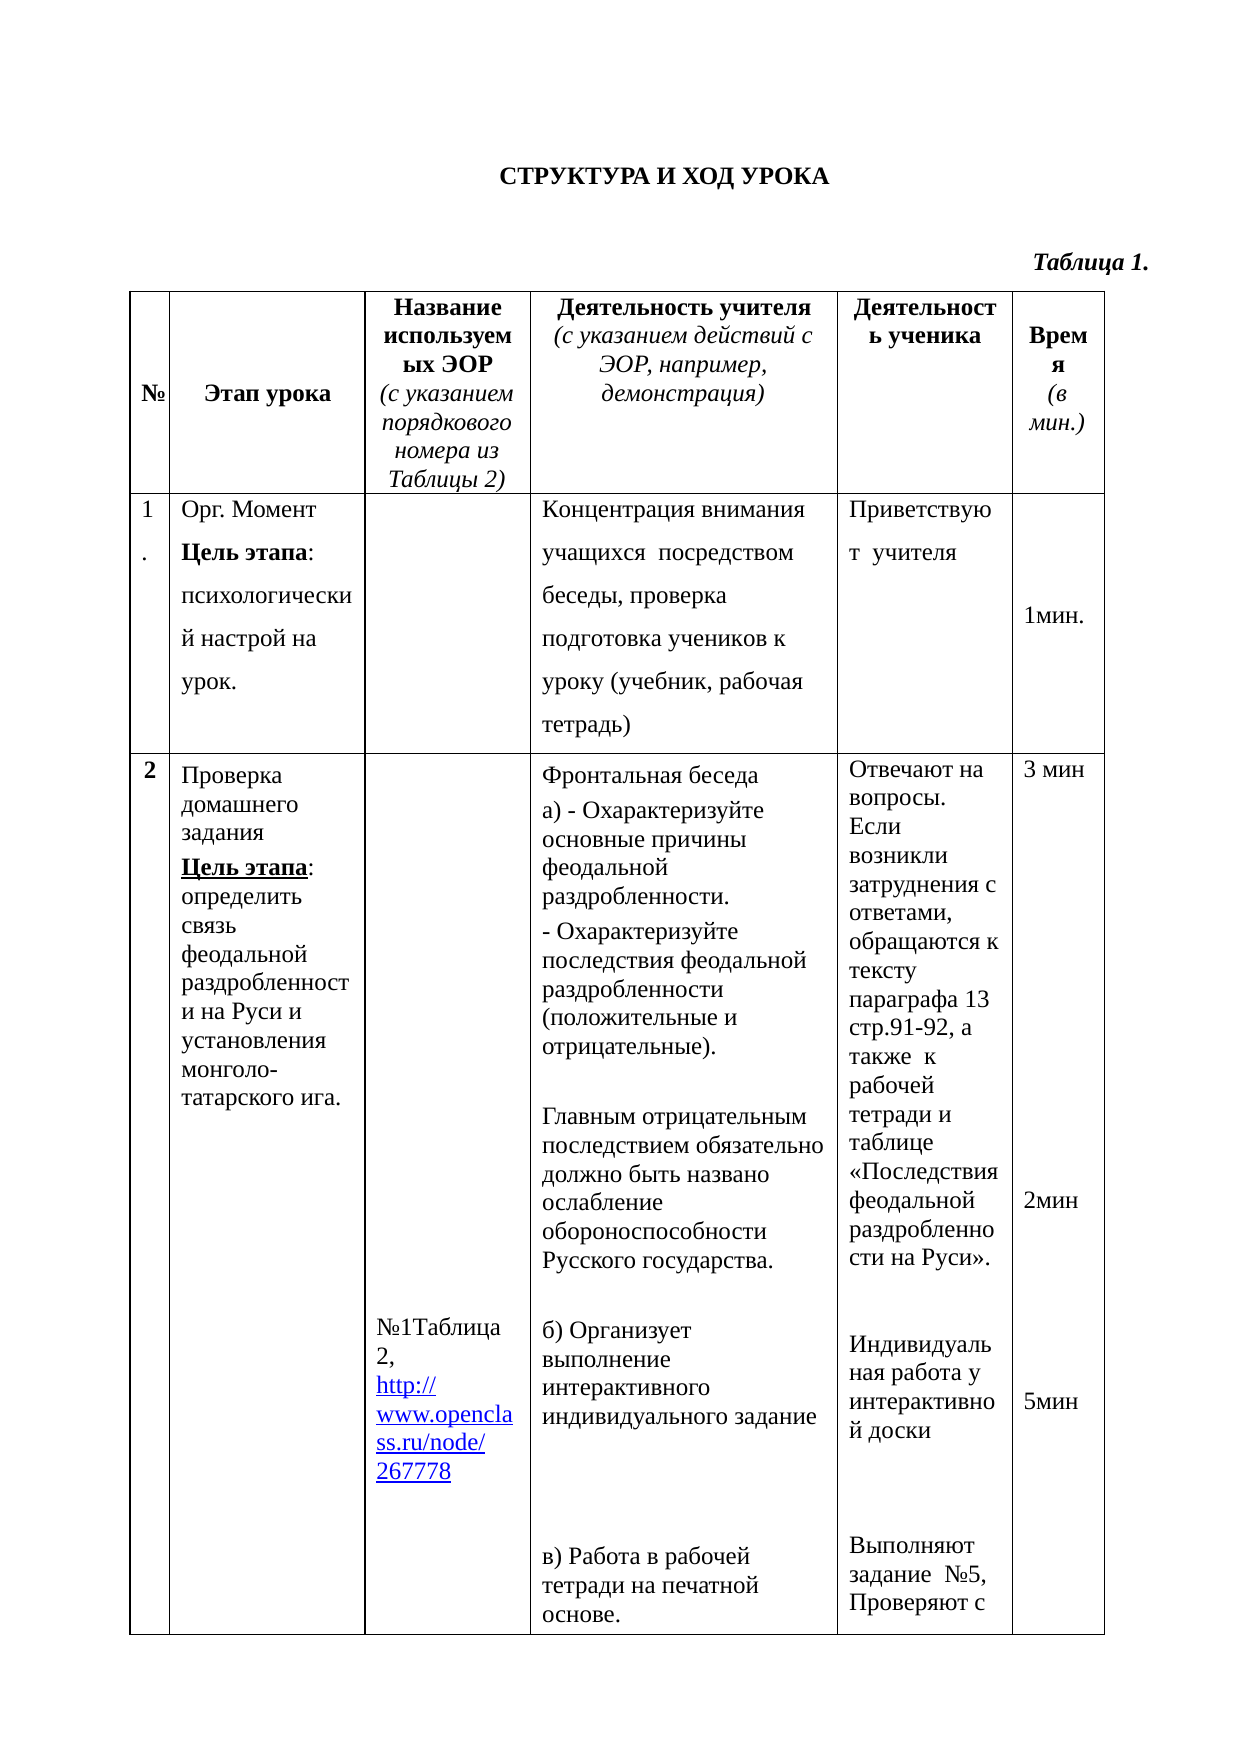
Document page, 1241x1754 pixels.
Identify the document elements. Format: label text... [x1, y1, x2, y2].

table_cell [366, 754, 530, 1634]
table_cell Приветствуют учителя [838, 494, 1012, 753]
table_header Деятельность ученика [838, 292, 1012, 493]
table_cell 3 мин 2мин 5мин [1013, 754, 1104, 1634]
table_cell 2 [131, 754, 169, 1634]
table_header № [131, 292, 169, 493]
text Таблица 1. [177, 247, 1152, 276]
table_cell Концентрация внимания учащихся посредством беседы, проверка подготовка учеников к уроку (учебник, рабочая тетрадь) [531, 494, 837, 753]
table_cell 1. [131, 494, 169, 753]
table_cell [531, 754, 837, 1634]
table_header Деятельность учителя (с указанием действий с ЭОР, например, демонстрация) [531, 292, 837, 493]
table_cell Орг. Момент Цель этапа: психологический настрой на урок. [170, 494, 364, 753]
text СТРУКТУРА И ХОД УРОКА [177, 161, 1152, 190]
table_cell [366, 494, 530, 753]
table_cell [838, 754, 1012, 1634]
table_header Название используемых ЭОР (с указанием порядкового номера из Таблицы 2) [366, 292, 530, 493]
table_header Этап урока [170, 292, 364, 493]
table_cell 1мин. [1013, 494, 1104, 753]
table_header Время (в мин.) [1013, 292, 1104, 493]
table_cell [170, 754, 364, 1634]
